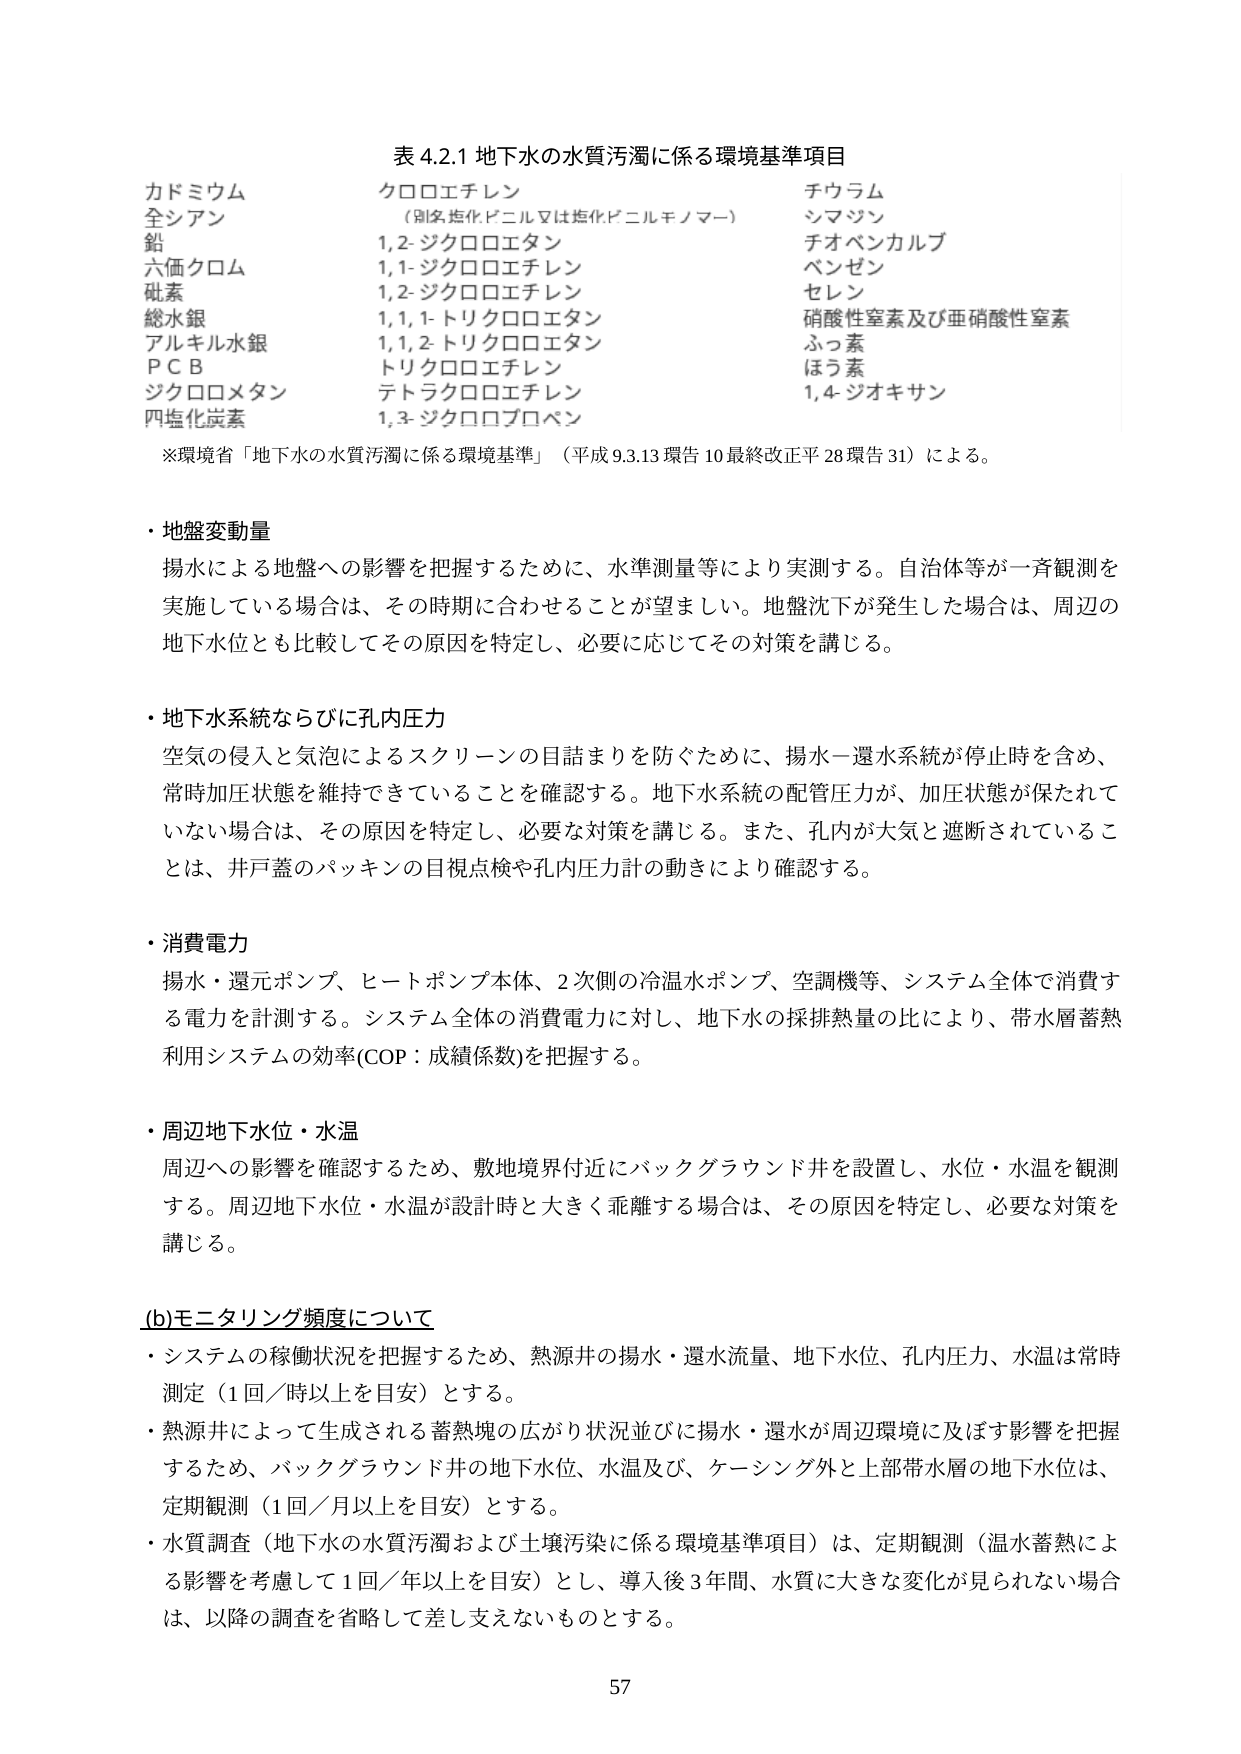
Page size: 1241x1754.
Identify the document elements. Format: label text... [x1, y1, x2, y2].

text ・地盤変動量 [140, 511, 1122, 548]
text 周辺への影響を確認するため、敷地境界付近にバックグラウンド井を設置し、水位・水温を観測する。周辺地下水位・水温が設計時と大きく乖離する場合は、その原因を特定し、必要な対策を講じる。 [162, 1148, 1122, 1261]
text ・周辺地下水位・水温 [140, 1111, 1122, 1148]
text ・水質調査（地下水の水質汚濁および土壌汚染に係る環境基準項目）は、定期観測（温水蓄熱による影響を考慮して1回／年以上を目安）とし、導入後3年間、水質に大きな変化が見られない場合は、以降の調査を省略して差し支えないものとする。 [140, 1523, 1122, 1636]
text ・地下水系統ならびに孔内圧力 [140, 698, 1122, 736]
text ・熱源井によって生成される蓄熱塊の広がり状況並びに揚水・還水が周辺環境に及ぼす影響を把握するため、バックグラウンド井の地下水位、水温及び、ケーシング外と上部帯水層の地下水位は、定期観測（1回／月以上を目安）とする。 [140, 1411, 1122, 1523]
text 揚水による地盤への影響を把握するために、水準測量等により実測する。自治体等が一斉観測を実施している場合は、その時期に合わせることが望ましい。地盤沈下が発生した場合は、周辺の地下水位とも比較してその原因を特定し、必要に応じてその対策を講じる。 [162, 548, 1122, 661]
text ※環境省「地下水の水質汚濁に係る環境基準」（平成9.3.13環告10最終改正平28環告31）による。 [162, 436, 1122, 473]
text 表4.2.1 地下水の水質汚濁に係る環境基準項目 [118, 136, 1122, 436]
text ・システムの稼働状況を把握するため、熱源井の揚水・還水流量、地下水位、孔内圧力、水温は常時測定（1回／時以上を目安）とする。 [140, 1336, 1122, 1411]
text 空気の侵入と気泡によるスクリーンの目詰まりを防ぐために、揚水－還水系統が停止時を含め、常時加圧状態を維持できていることを確認する。地下水系統の配管圧力が、加圧状態が保たれていない場合は、その原因を特定し、必要な対策を講じる。また、孔内が大気と遮断されていることは、井戸蓋のパッキンの目視点検や孔内圧力計の動きにより確認する。 [162, 736, 1122, 886]
text (b)モニタリング頻度について [140, 1298, 1122, 1336]
text ・消費電力 [140, 923, 1122, 961]
text 揚水・還元ポンプ、ヒートポンプ本体、2次側の冷温水ポンプ、空調機等、システム全体で消費する電力を計測する。システム全体の消費電力に対し、地下水の採排熱量の比により、帯水層蓄熱利用システムの効率(COP：成績係数)を把握する。 [162, 961, 1122, 1073]
